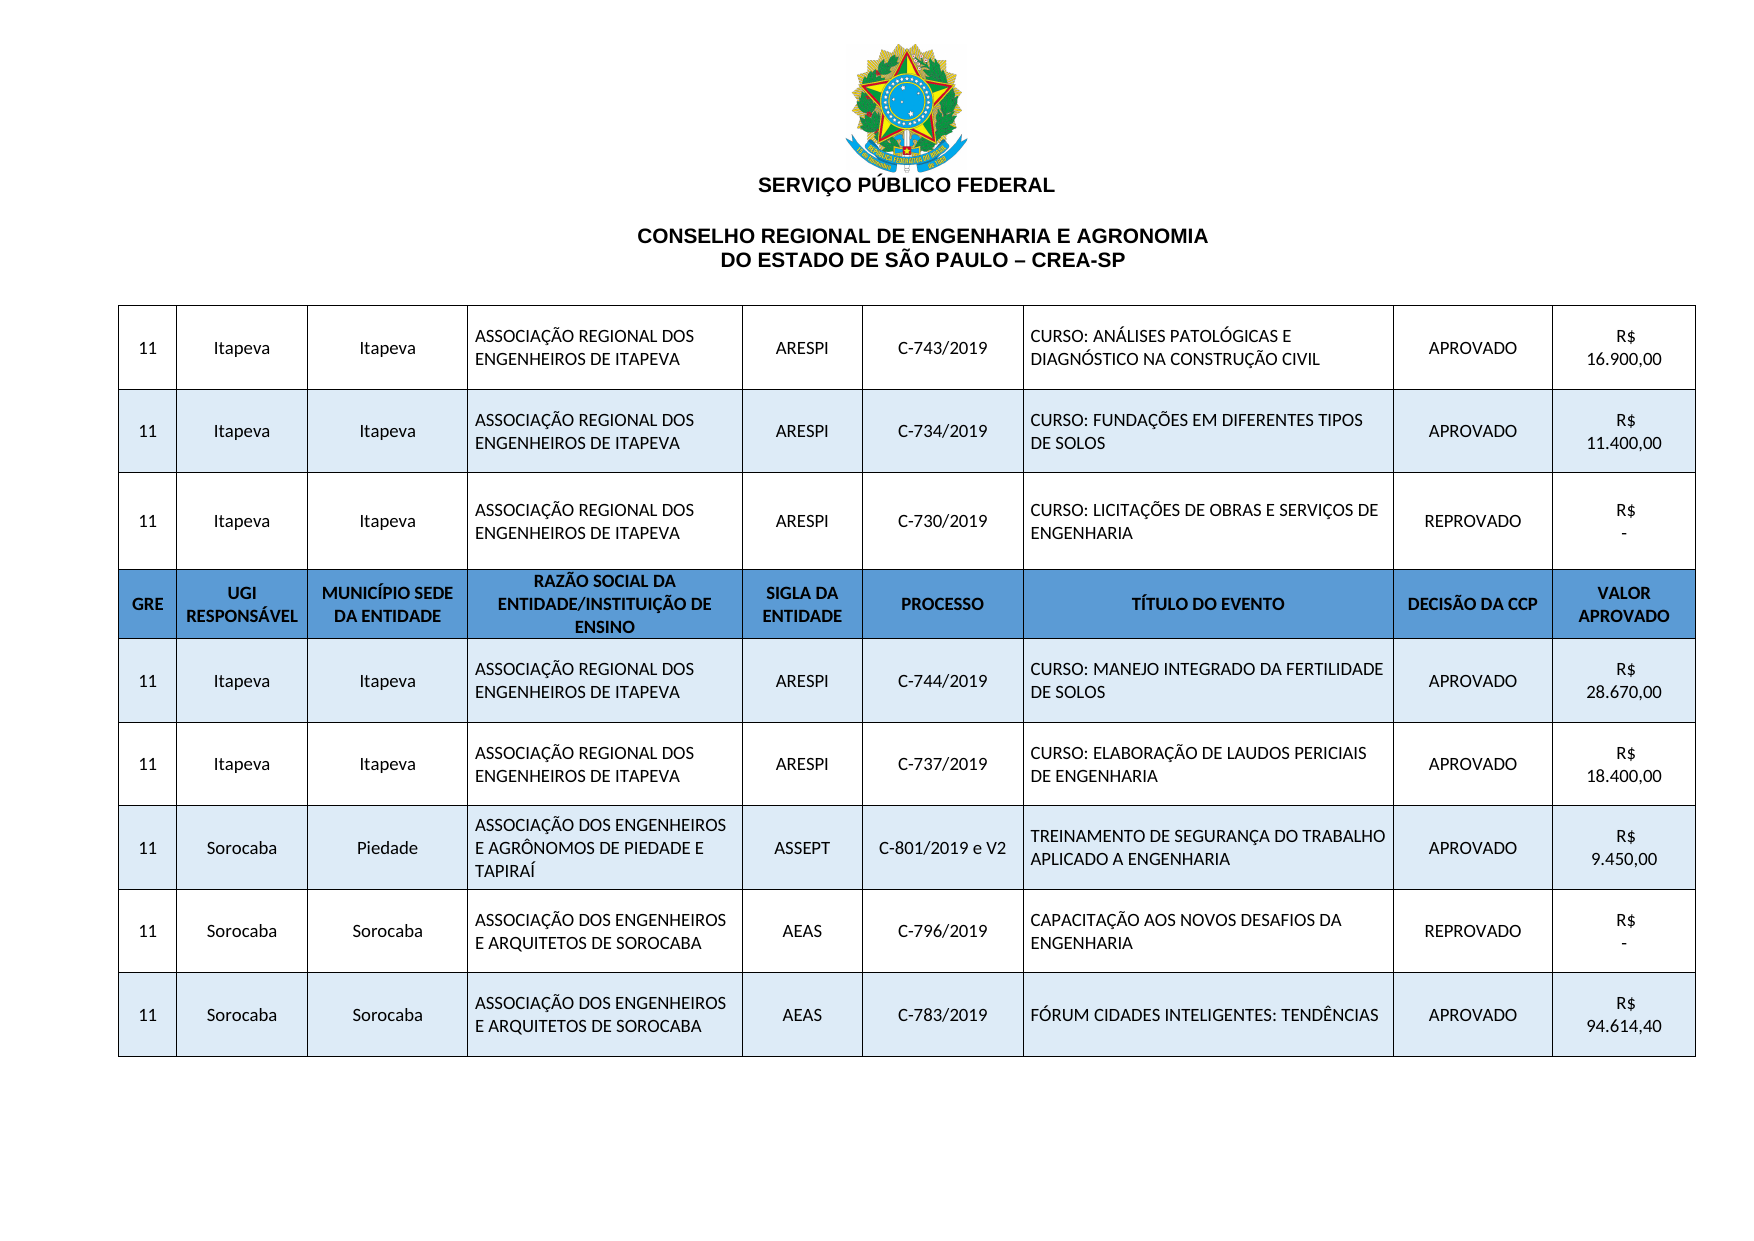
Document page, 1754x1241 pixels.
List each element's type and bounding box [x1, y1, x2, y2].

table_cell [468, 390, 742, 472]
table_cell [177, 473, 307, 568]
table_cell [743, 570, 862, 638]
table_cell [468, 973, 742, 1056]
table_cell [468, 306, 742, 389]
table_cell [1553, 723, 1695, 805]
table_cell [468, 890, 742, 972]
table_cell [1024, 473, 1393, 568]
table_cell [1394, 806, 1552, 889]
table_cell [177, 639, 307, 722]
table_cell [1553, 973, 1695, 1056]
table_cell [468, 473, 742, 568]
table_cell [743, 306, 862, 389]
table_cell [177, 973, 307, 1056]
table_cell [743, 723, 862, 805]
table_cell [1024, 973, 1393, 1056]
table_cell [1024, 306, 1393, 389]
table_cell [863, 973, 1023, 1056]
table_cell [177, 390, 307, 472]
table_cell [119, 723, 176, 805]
picture [923, 141, 968, 173]
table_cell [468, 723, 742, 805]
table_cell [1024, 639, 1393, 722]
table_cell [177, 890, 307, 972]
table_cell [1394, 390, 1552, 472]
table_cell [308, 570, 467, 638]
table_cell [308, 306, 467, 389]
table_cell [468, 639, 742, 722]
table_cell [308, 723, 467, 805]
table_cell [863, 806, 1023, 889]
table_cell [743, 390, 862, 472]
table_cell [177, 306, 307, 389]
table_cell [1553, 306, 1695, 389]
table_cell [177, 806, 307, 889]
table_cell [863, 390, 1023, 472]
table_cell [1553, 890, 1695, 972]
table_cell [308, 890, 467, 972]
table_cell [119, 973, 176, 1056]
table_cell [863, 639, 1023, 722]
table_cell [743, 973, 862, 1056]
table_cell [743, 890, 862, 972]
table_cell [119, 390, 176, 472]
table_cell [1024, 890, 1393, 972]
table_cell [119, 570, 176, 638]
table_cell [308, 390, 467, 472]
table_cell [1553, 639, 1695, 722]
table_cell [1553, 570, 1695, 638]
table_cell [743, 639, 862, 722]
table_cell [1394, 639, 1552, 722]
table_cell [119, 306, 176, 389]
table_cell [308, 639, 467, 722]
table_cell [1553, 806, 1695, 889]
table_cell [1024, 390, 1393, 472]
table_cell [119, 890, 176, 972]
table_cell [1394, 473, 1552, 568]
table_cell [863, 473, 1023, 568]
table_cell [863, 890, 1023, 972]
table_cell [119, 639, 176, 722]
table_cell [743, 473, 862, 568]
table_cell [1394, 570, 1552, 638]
picture [931, 147, 948, 157]
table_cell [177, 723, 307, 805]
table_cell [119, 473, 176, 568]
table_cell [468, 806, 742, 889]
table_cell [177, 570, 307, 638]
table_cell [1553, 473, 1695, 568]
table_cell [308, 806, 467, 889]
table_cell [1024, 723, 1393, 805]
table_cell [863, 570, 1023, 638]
picture [867, 146, 891, 160]
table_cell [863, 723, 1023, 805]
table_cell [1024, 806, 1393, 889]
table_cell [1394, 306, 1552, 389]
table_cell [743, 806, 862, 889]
picture [869, 154, 890, 169]
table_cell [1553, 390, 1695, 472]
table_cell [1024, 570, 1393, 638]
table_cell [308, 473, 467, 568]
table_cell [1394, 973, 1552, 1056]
picture [845, 44, 968, 173]
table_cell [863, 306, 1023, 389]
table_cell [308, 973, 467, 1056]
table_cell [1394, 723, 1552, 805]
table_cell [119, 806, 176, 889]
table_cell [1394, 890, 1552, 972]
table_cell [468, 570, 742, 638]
